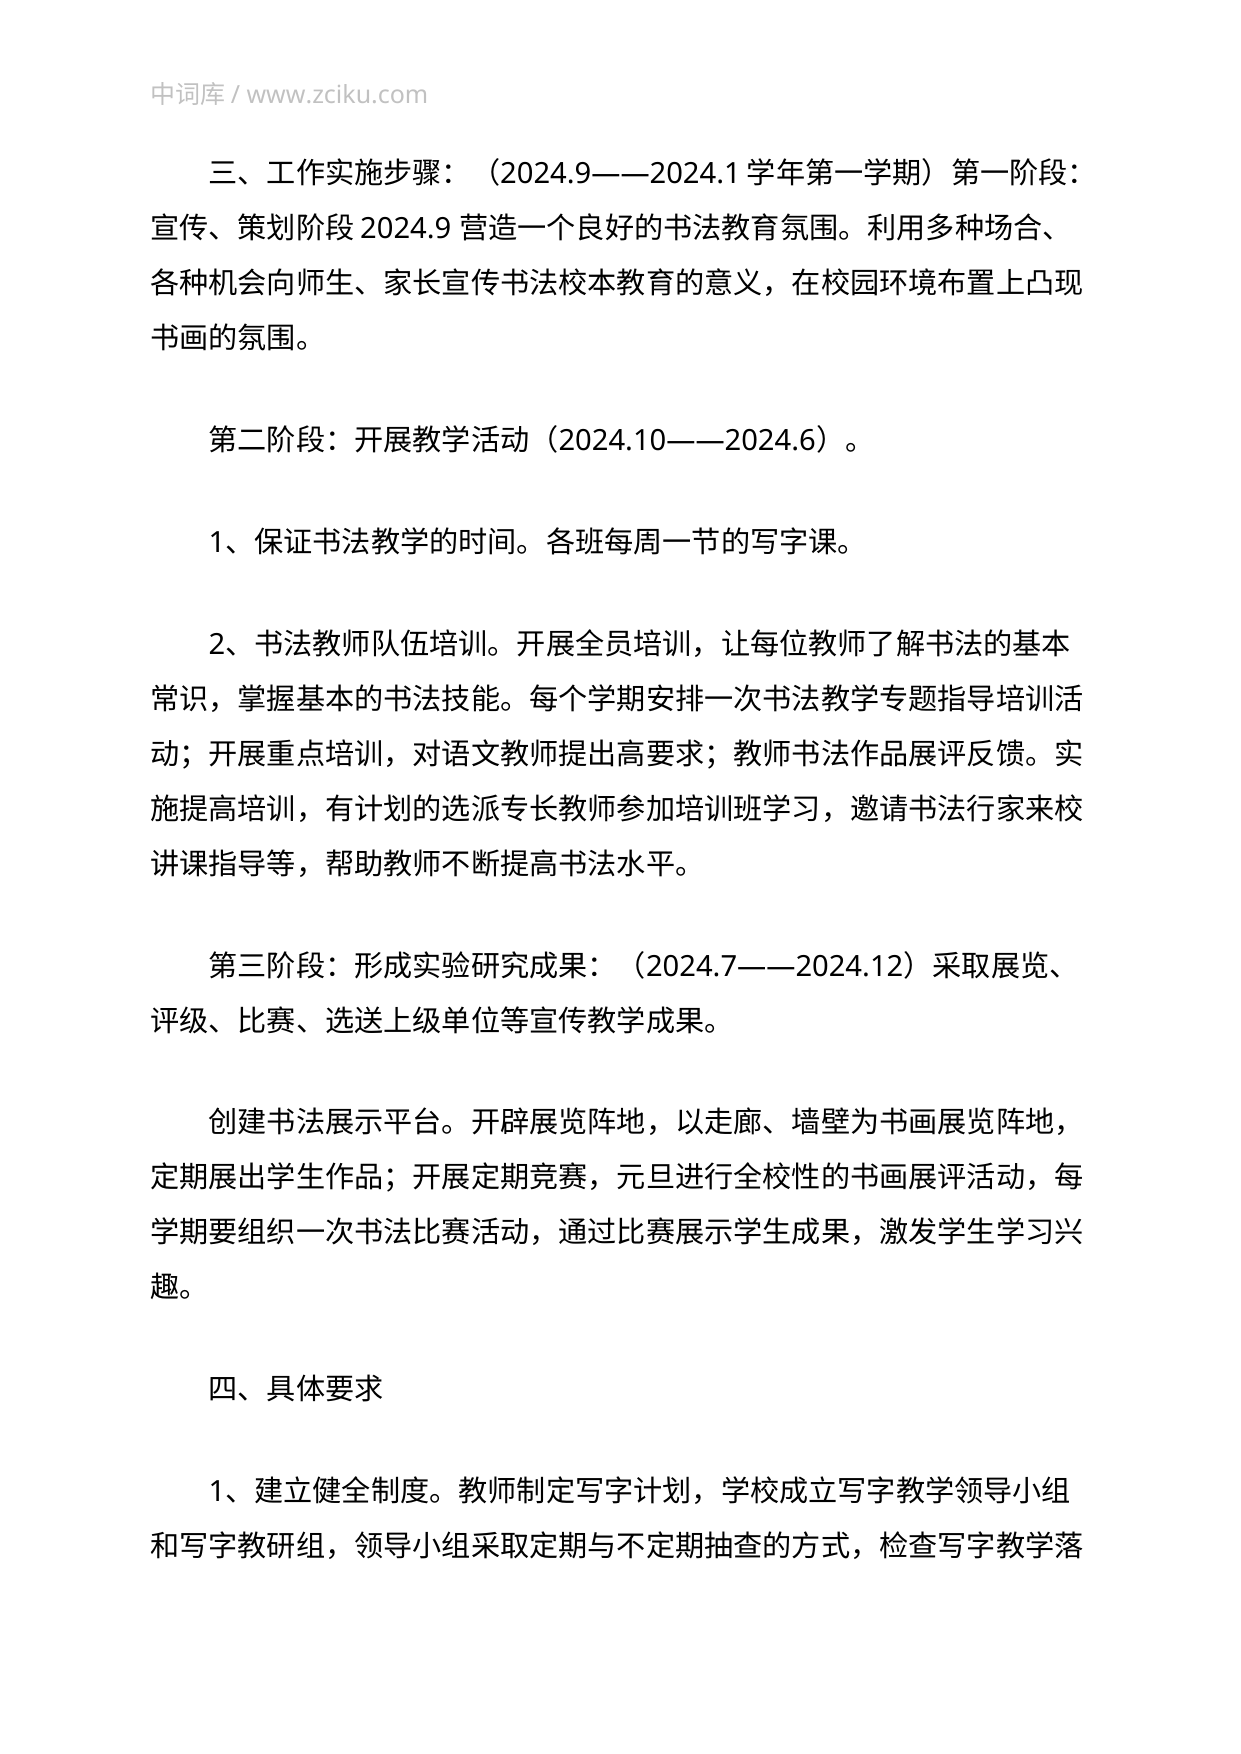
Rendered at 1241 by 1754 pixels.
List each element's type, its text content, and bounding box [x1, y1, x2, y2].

text 四、具体要求 [150, 1365, 1090, 1408]
text 创建书法展示平台。开辟展览阵地，以走廊、墙壁为书画展览阵地，定期展出学生作品；开展定期竞赛，元旦进行全校性的书画展评活动，每学期要组织一次书法比赛活动，通过比赛展示学生成果，激发学生学习兴趣。 [150, 1099, 1090, 1306]
text 2、书法教师队伍培训。开展全员培训，让每位教师了解书法的基本常识，掌握基本的书法技能。每个学期安排一次书法教学专题指导培训活动；开展重点培训，对语文教师提出高要求；教师书法作品展评反馈。实施提高培训，有计划的选派专长教师参加培训班学习，邀请书法行家来校讲课指导等，帮助教师不断提高书法水平。 [150, 621, 1090, 883]
text 第三阶段：形成实验研究成果：（2024.7——2024.12）采取展览、评级、比赛、选送上级单位等宣传教学成果。 [150, 942, 1090, 1039]
text 三、工作实施步骤：（2024.9——2024.1学年第一学期）第一阶段：宣传、策划阶段2024.9 营造一个良好的书法教育氛围。利用多种场合、各种机会向师生、家长宣传书法校本教育的意义，在校园环境布置上凸现书画的氛围。 [150, 150, 1090, 357]
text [150, 1467, 1090, 1564]
text 第二阶段：开展教学活动（2024.10——2024.6）。 [150, 417, 1090, 459]
text 1、保证书法教学的时间。各班每周一节的写字课。 [150, 519, 1090, 561]
